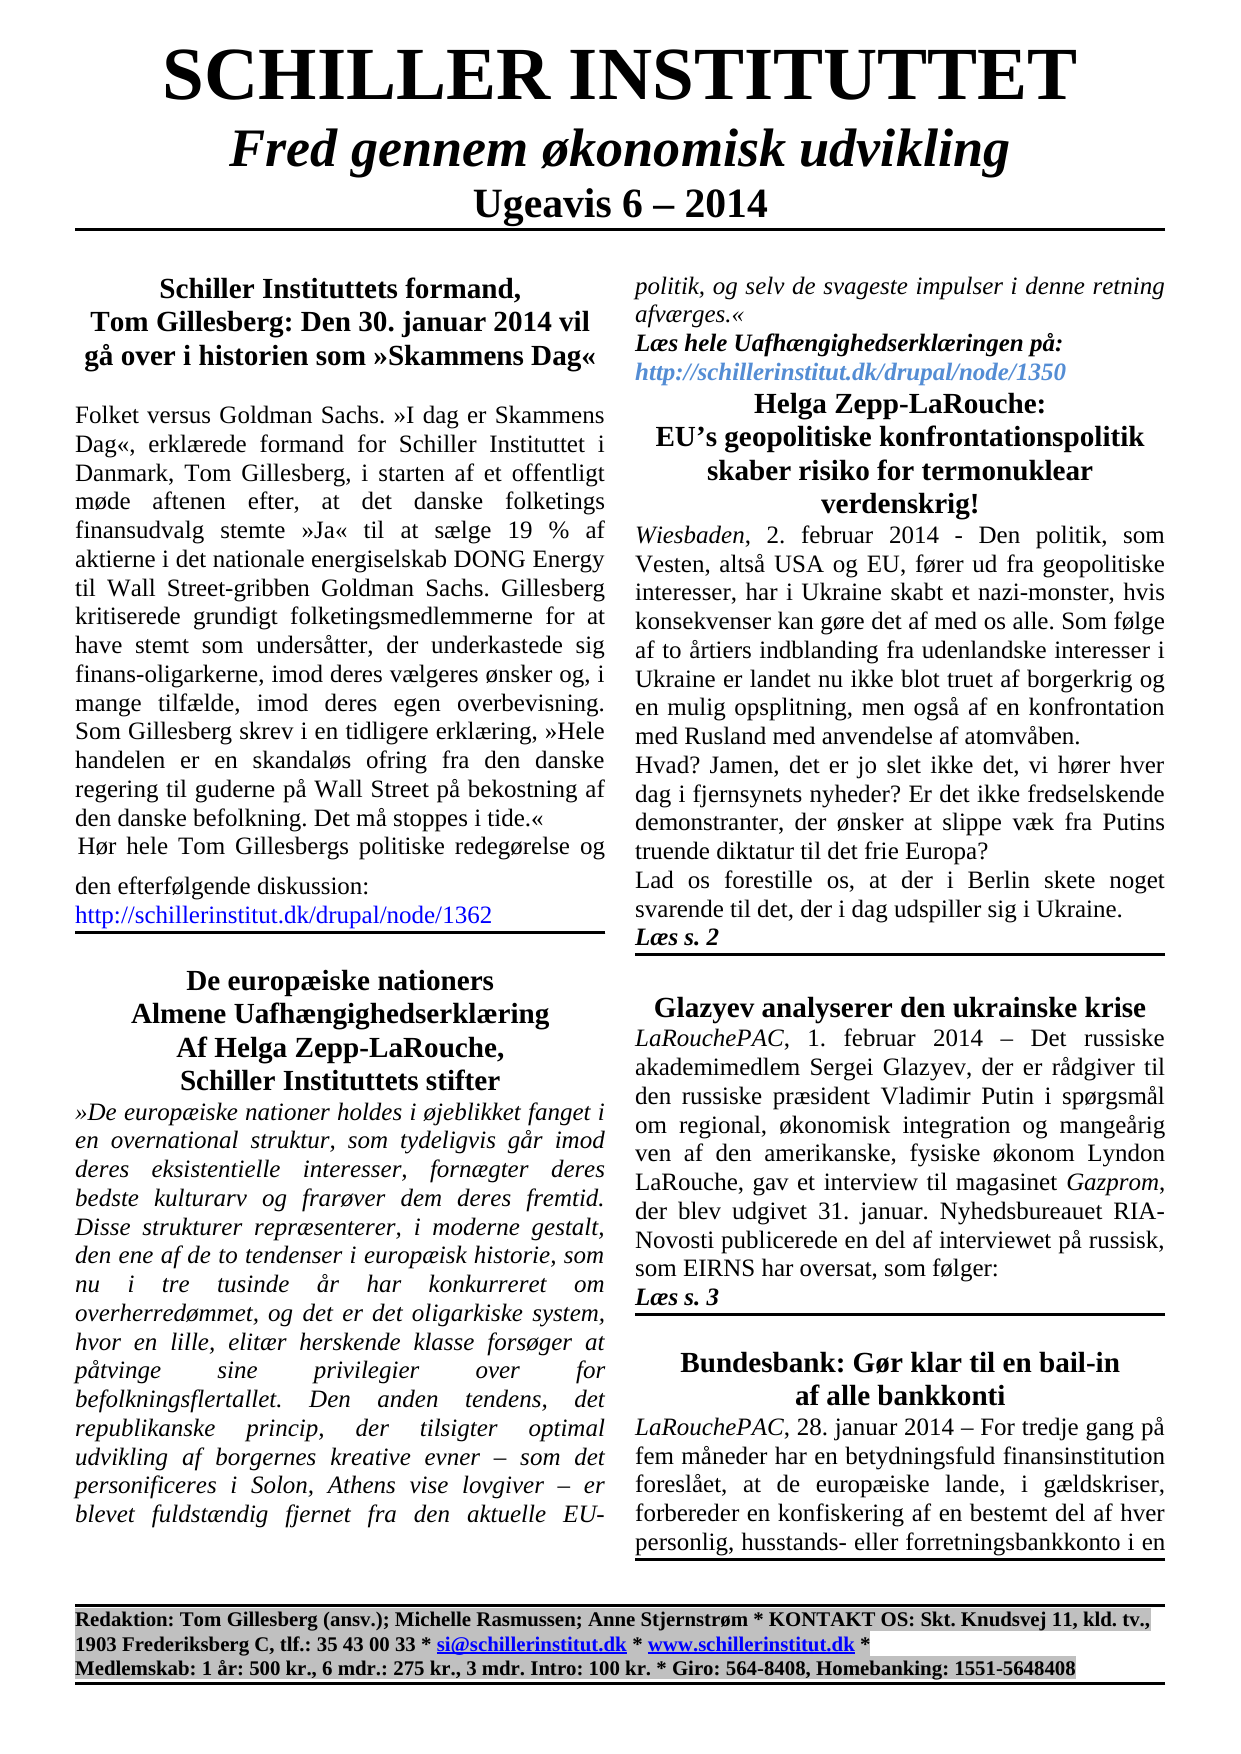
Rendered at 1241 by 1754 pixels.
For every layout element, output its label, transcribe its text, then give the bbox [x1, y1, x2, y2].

text Helga Zepp-LaRouche: [635, 386, 1165, 419]
text Læs hele Uafhængighedserklæringen på: [635, 328, 1165, 357]
text af alle bankkonti [635, 1378, 1165, 1412]
text Glazyev analyserer den ukrainske krise [635, 990, 1165, 1023]
text Hvad? Jamen, det er jo slet ikke det, vi hører hver dag i fjernsynets nyheder? Er det ikke fredselskende demonstranter, der ønsker at slippe væk fra Putins truende diktatur til det frie Europa? [635, 750, 1165, 865]
text Almene Uafhængighedserklæring [75, 996, 605, 1030]
text Læs s. 3 [635, 1282, 1165, 1313]
text »De europæiske nationer holdes i øjeblikket fanget i en overnational struktur, som tydeligvis går imod deres eksistentielle interesser, fornægter deres bedste kulturarv og frarøver dem deres fremtid. Disse strukturer repræsenterer, i moderne gestalt, den ene af de to tendenser i europæisk historie, som nu i tre tusinde år har konkurreret om overherredømmet, og det er det oligarkiske system, hvor en lille, elitær herskende klasse forsøger at påtvinge sine privilegier over for befolkningsflertallet. Den anden tendens, det republikanske princip, der tilsigter optimal udvikling af borgernes kreative evner – som det personificeres i Solon, Athens vise lovgiver – er blevet fuldstændig fjernet fra den aktuelle EU-politik, og selv de svageste impulser i denne retning afværges.« [75, 1097, 605, 1528]
text http://schillerinstitut.dk/drupal/node/1350 [635, 357, 1165, 386]
text Bundesbank: Gør klar til en bail-in [635, 1345, 1165, 1378]
text Schiller Instituttets stifter [75, 1063, 605, 1097]
text Hør hele Tom Gillesbergs politiske redegørelse og den efterfølgende diskussion: [75, 831, 605, 900]
text Folket versus Goldman Sachs. »I dag er Skammens Dag«, erklærede formand for Schiller Instituttet i Danmark, Tom Gillesberg, i starten af et offentligt møde aftenen efter, at det danske folketings finansudvalg stemte »Ja« til at sælge 19 % af aktierne i det nationale energiselskab DONG Energy til Wall Street-gribben Goldman Sachs. Gillesberg kritiserede grundigt folketingsmedlemmerne for at have stemt som undersåtter, der underkastede sig finans-oligarkerne, imod deres vælgeres ønsker og, i mange tilfælde, imod deres egen overbevisning. Som Gillesberg skrev i en tidligere erklæring, »Hele handelen er en skandaløs ofring fra den danske regering til guderne på Wall Street på bekostning af den danske befolkning. Det må stoppes i tide.« [75, 400, 605, 831]
text De europæiske nationers [75, 963, 605, 996]
text EU’s geopolitiske konfrontationspolitik skaber risiko for termonuklear [635, 419, 1165, 486]
text Lad os forestille os, at der i Berlin skete noget svarende til det, der i dag udspiller sig i Ukraine. [635, 865, 1165, 922]
text http://schillerinstitut.dk/drupal/node/1362 [75, 900, 605, 931]
text verdenskrig! [635, 486, 1165, 520]
text Wiesbaden, 2. februar 2014 - Den politik, som Vesten, altså USA og EU, fører ud fra geopolitiske interesser, har i Ukraine skabt et nazi-monster, hvis konsekvenser kan gøre det af med os alle. Som følge af to årtiers indblanding fra udenlandske interesser i Ukraine er landet nu ikke blot truet af borgerkrig og en mulig opsplitning, men også af en konfrontation med Rusland med anvendelse af atomvåben. [635, 520, 1165, 750]
text Tom Gillesberg: Den 30. januar 2014 vil gå over i historien som »Skammens Dag« [75, 304, 605, 371]
text LaRouchePAC, 1. februar 2014 – Det russiske akademimedlem Sergei Glazyev, der er rådgiver til den russiske præsident Vladimir Putin i spørgsmål om regional, økonomisk integration og mangeårig ven af den amerikanske, fysiske økonom Lyndon LaRouche, gav et interview til magasinet Gazprom, der blev udgivet 31. januar. Nyhedsbureauet RIA-Novosti publicerede en del af interviewet på russisk, som EIRNS har oversat, som følger: [635, 1023, 1165, 1282]
text Schiller Instituttets formand, [75, 271, 605, 304]
text Af Helga Zepp-LaRouche, [75, 1030, 605, 1063]
text Læs s. 2 [635, 922, 1165, 953]
